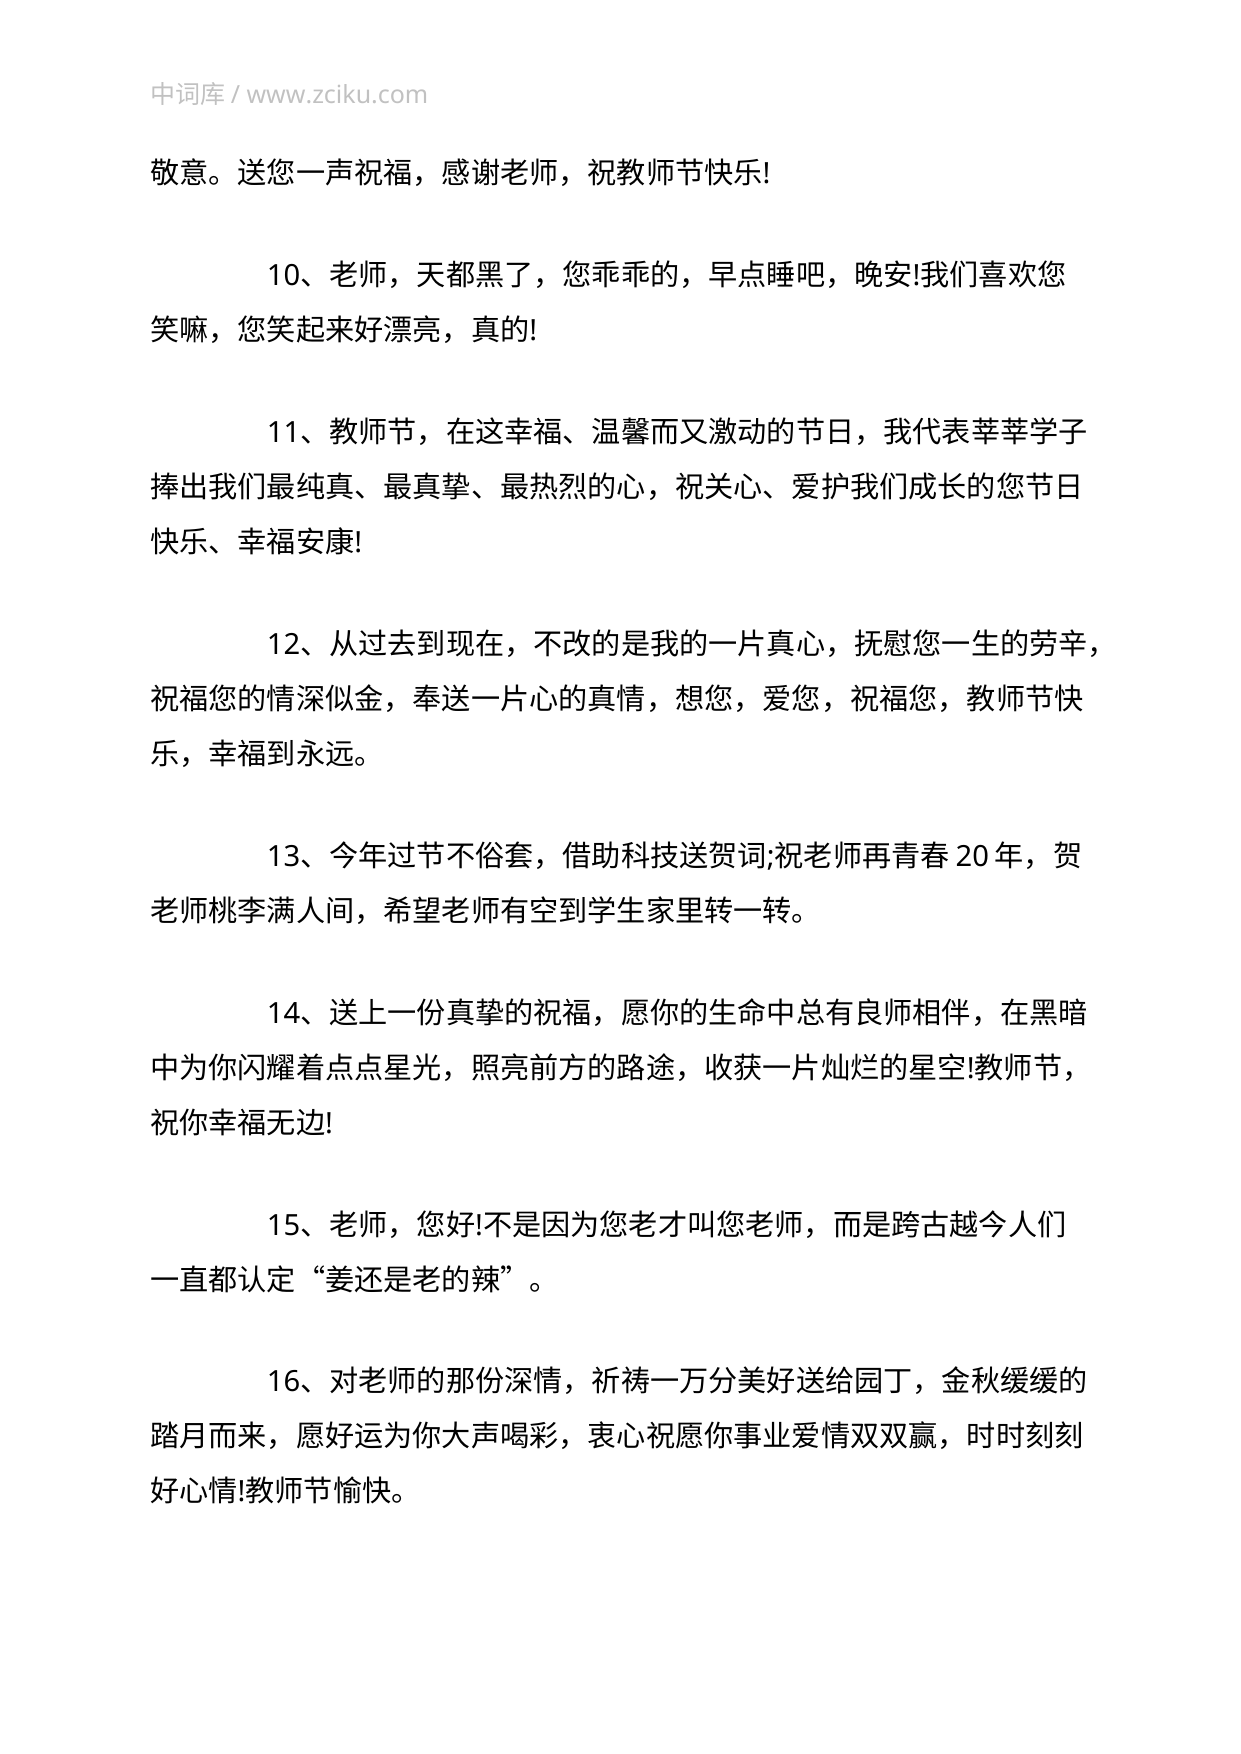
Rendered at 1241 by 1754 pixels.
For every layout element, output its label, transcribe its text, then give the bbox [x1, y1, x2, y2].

text 16、对老师的那份深情，祈祷一万分美好送给园丁，金秋缓缓的踏月而来，愿好运为你大声喝彩，衷心祝愿你事业爱情双双赢，时时刻刻好心情!教师节愉快。 [150, 1358, 1090, 1510]
text 13、今年过节不俗套，借助科技送贺词;祝老师再青春20年，贺老师桃李满人间，希望老师有空到学生家里转一转。 [150, 832, 1090, 930]
text 11、教师节，在这幸福、温馨而又激动的节日，我代表莘莘学子捧出我们最纯真、最真挚、最热烈的心，祝关心、爱护我们成长的您节日快乐、幸福安康! [150, 409, 1090, 561]
text 14、送上一份真挚的祝福，愿你的生命中总有良师相伴，在黑暗中为你闪耀着点点星光，照亮前方的路途，收获一片灿烂的星空!教师节，祝你幸福无边! [150, 989, 1090, 1142]
text 10、老师，天都黑了，您乖乖的，早点睡吧，晚安!我们喜欢您笑嘛，您笑起来好漂亮，真的! [150, 252, 1090, 349]
text 12、从过去到现在，不改的是我的一片真心，抚慰您一生的劳辛，祝福您的情深似金，奉送一片心的真情，想您，爱您，祝福您，教师节快乐，幸福到永远。 [150, 621, 1090, 773]
text 15、老师，您好!不是因为您老才叫您老师，而是跨古越今人们一直都认定“姜还是老的辣”。 [150, 1201, 1090, 1298]
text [150, 150, 1090, 192]
